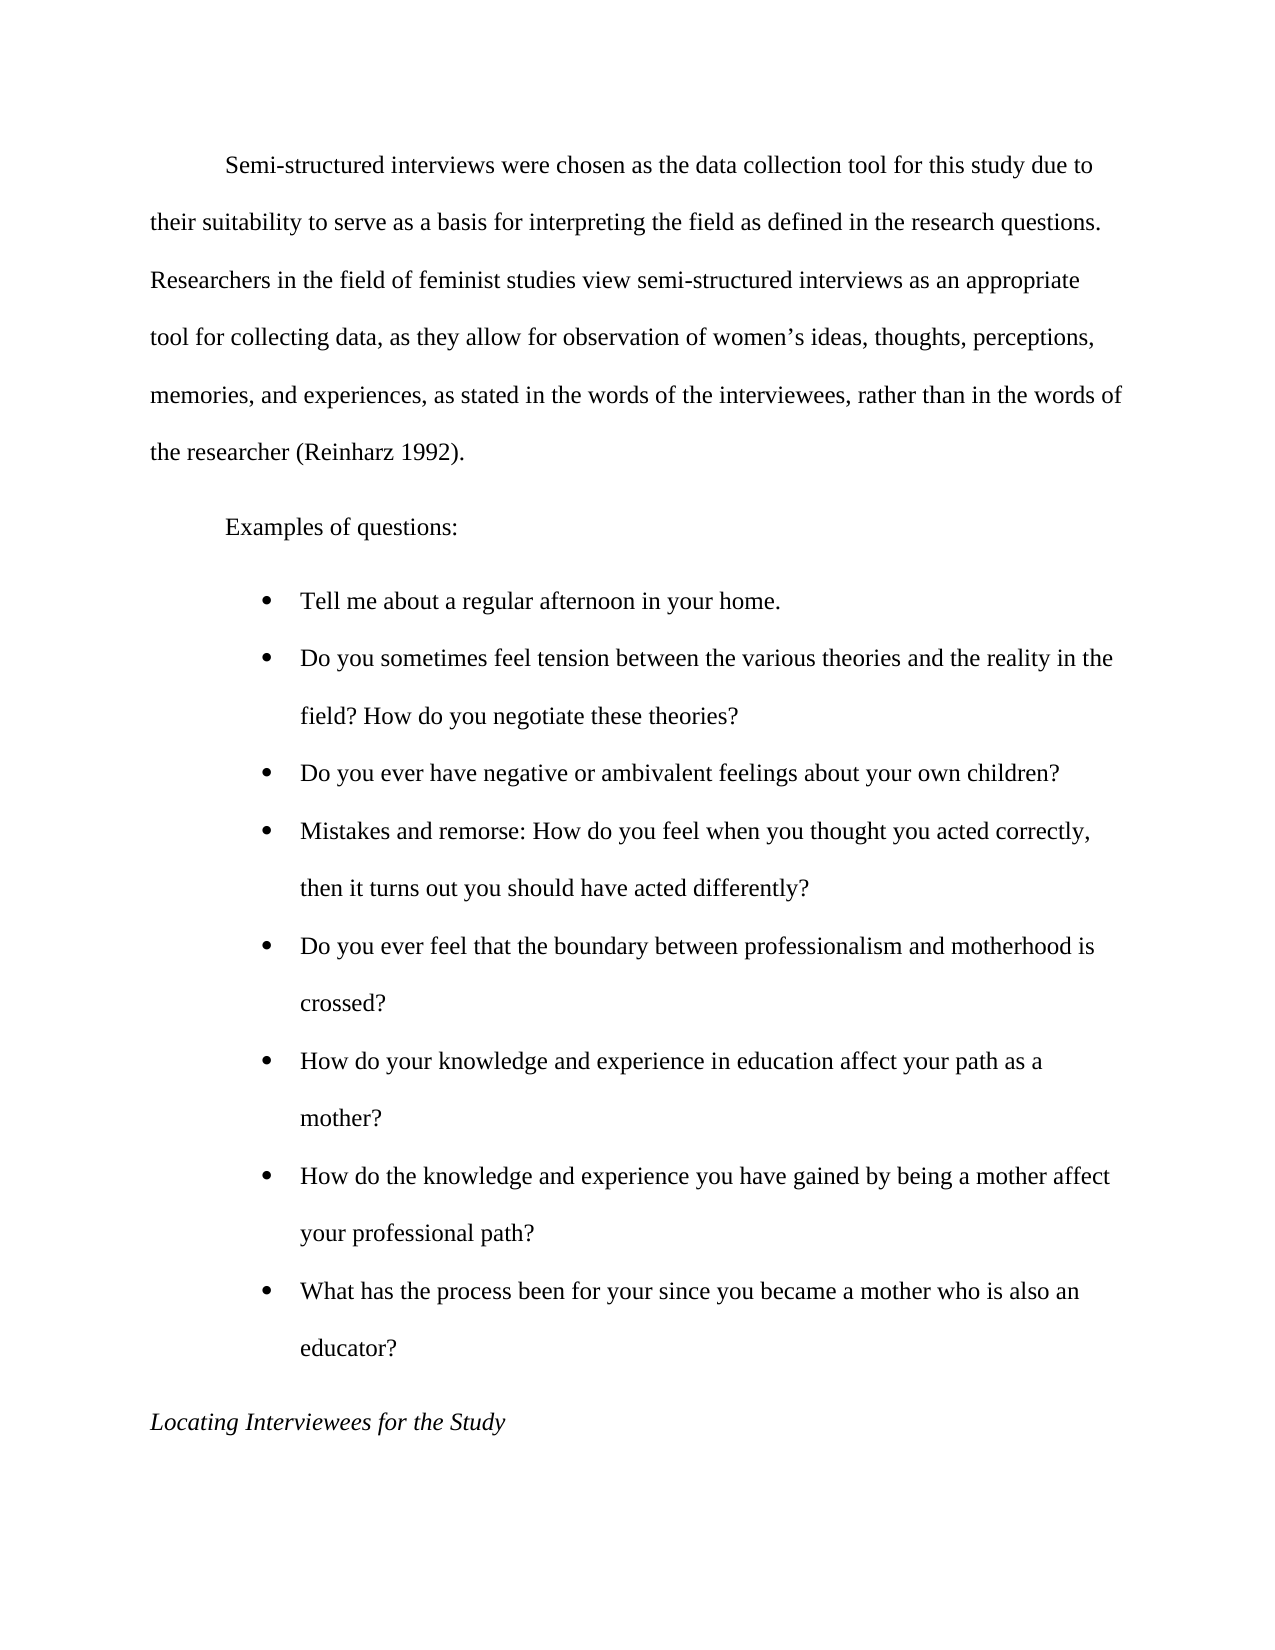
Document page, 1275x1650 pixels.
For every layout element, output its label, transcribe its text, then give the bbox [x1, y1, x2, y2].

list Tell me about a regular afternoon in your home. [262, 586, 1125, 614]
list Do you sometimes feel tension between the various theories and the reality in the field? How do you negotiate these theories? [262, 643, 1125, 729]
list How do the knowledge and experience you have gained by being a mother affect your professional path? [262, 1161, 1125, 1247]
text Examples of questions: [150, 512, 1125, 540]
list Do you ever have negative or ambivalent feelings about your own children? [262, 758, 1125, 787]
text Locating Interviewees for the Study [150, 1407, 1125, 1436]
list Mistakes and remorse: How do you feel when you thought you acted correctly, then it turns out you should have acted differently? [262, 816, 1125, 902]
list How do your knowledge and experience in education affect your path as a mother? [262, 1046, 1125, 1132]
list Do you ever feel that the boundary between professionalism and motherhood is crossed? [262, 931, 1125, 1017]
text Semi-structured interviews were chosen as the data collection tool for this study due to their suitability to serve as a basis for interpreting the field as defined in the research questions. Researchers in the field of feminist studies view semi-structured interviews as an appropriate tool for collecting data, as they allow for observation of women’s ideas, thoughts, perceptions, memories, and experiences, as stated in the words of the interviewees, rather than in the words of the researcher (Reinharz 1992). [150, 150, 1125, 466]
list What has the process been for your since you became a mother who is also an educator? [262, 1276, 1125, 1362]
